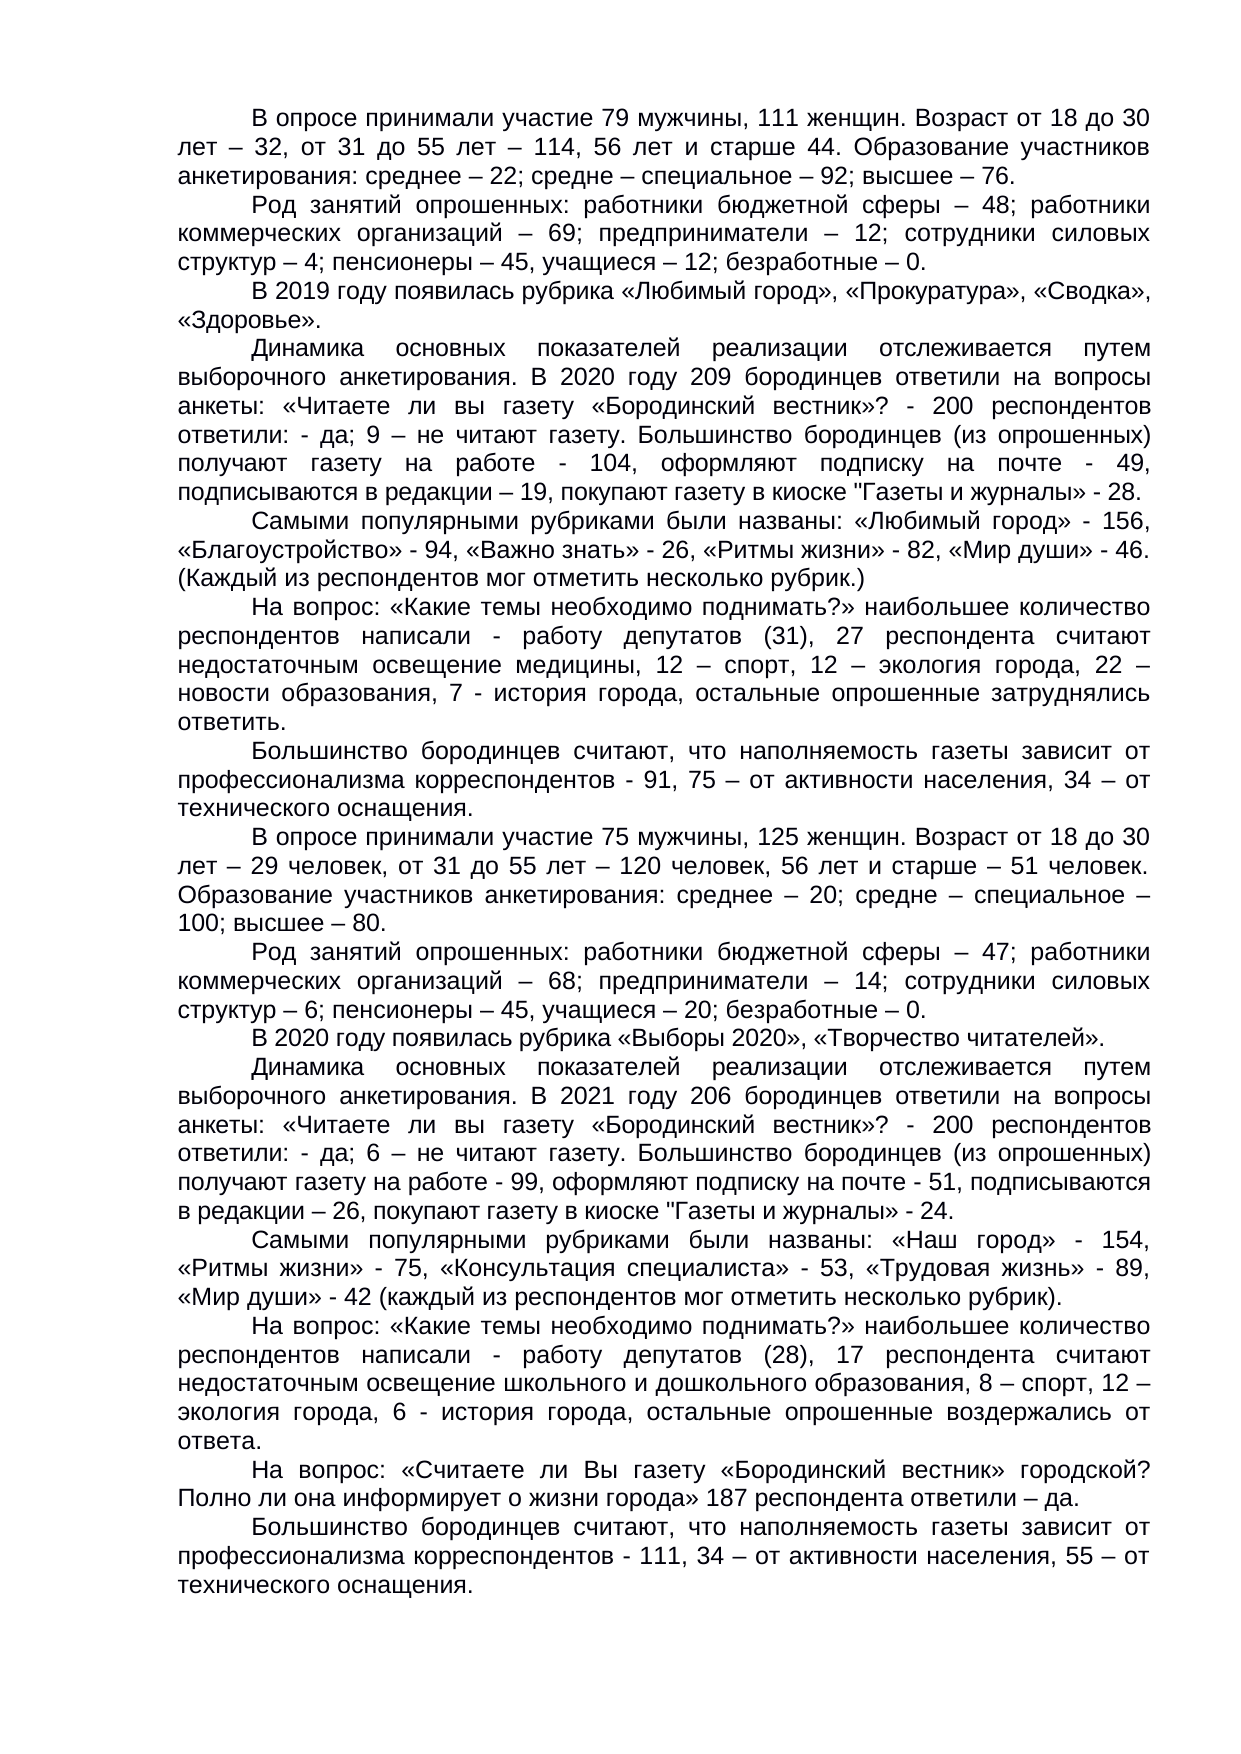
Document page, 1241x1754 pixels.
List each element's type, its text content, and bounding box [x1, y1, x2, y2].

text Самыми популярными рубриками были названы: «Любимый город» - 156, «Благоустройство» - 94, «Важно знать» - 26, «Ритмы жизни» - 82, «Мир души» - 46. (Каждый из респондентов мог отметить несколько рубрик.) [177, 506, 1152, 592]
text Большинство бородинцев считают, что наполняемость газеты зависит от профессионализма корреспондентов - 91, 75 – от активности населения, 34 – от технического оснащения. [177, 736, 1152, 822]
list Динамика основных показателей реализации отслеживается путем выборочного анкетирования. В 2021 году 206 бородинцев ответили на вопросы анкеты: «Читаете ли вы газету «Бородинский вестник»? - 200 респондентов ответили: - да; 6 – не читают газету. Большинство бородинцев (из опрошенных) получают газету на работе - 99, оформляют подписку на почте - 51, подписываются в редакции – 26, покупают газету в киоске "Газеты и журналы» - 24. [177, 1052, 1152, 1225]
list В 2020 году появилась рубрика «Выборы 2020», «Творчество читателей». [177, 1023, 1152, 1052]
text Род занятий опрошенных: работники бюджетной сферы – 48; работники коммерческих организаций – 69; предприниматели – 12; сотрудники силовых структур – 4; пенсионеры – 45, учащиеся – 12; безработные – 0. [177, 190, 1152, 276]
text На вопрос: «Какие темы необходимо поднимать?» наибольшее количество респондентов написали - работу депутатов (31), 27 респондента считают недостаточным освещение медицины, 12 – спорт, 12 – экология города, 22 –новости образования, 7 - история города, остальные опрошенные затруднялись ответить. [177, 592, 1152, 736]
text В 2019 году появилась рубрика «Любимый город», «Прокуратура», «Сводка», «Здоровье». [177, 276, 1152, 333]
text Большинство бородинцев считают, что наполняемость газеты зависит от профессионализма корреспондентов - 111, 34 – от активности населения, 55 – от технического оснащения. [177, 1512, 1152, 1598]
text На вопрос: «Какие темы необходимо поднимать?» наибольшее количество респондентов написали - работу депутатов (28), 17 респондента считают недостаточным освещение школьного и дошкольного образования, 8 – спорт, 12 – экология города, 6 - история города, остальные опрошенные воздержались от ответа. [177, 1311, 1152, 1455]
text В опросе принимали участие 79 мужчины, 111 женщин. Возраст от 18 до 30 лет – 32, от 31 до 55 лет – 114, 56 лет и старше 44. Образование участников анкетирования: среднее – 22; средне – специальное – 92; высшее – 76. [177, 103, 1152, 190]
text Самыми популярными рубриками были названы: «Наш город» - 154, «Ритмы жизни» - 75, «Консультация специалиста» - 53, «Трудовая жизнь» - 89, «Мир души» - 42 (каждый из респондентов мог отметить несколько рубрик). [177, 1225, 1152, 1311]
text В опросе принимали участие 75 мужчины, 125 женщин. Возраст от 18 до 30 лет – 29 человек, от 31 до 55 лет – 120 человек, 56 лет и старше – 51 человек. Образование участников анкетирования: среднее – 20; средне – специальное – 100; высшее – 80. [177, 822, 1152, 937]
list Динамика основных показателей реализации отслеживается путем выборочного анкетирования. В 2020 году 209 бородинцев ответили на вопросы анкеты: «Читаете ли вы газету «Бородинский вестник»? - 200 респондентов ответили: - да; 9 – не читают газету. Большинство бородинцев (из опрошенных) получают газету на работе - 104, оформляют подписку на почте - 49, подписываются в редакции – 19, покупают газету в киоске "Газеты и журналы» - 28. [177, 333, 1152, 506]
list Род занятий опрошенных: работники бюджетной сферы – 47; работники коммерческих организаций – 68; предприниматели – 14; сотрудники силовых структур – 6; пенсионеры – 45, учащиеся – 20; безработные – 0. [177, 937, 1152, 1023]
text На вопрос: «Считаете ли Вы газету «Бородинский вестник» городской? Полно ли она информирует о жизни города» 187 респондента ответили – да. [177, 1455, 1152, 1512]
